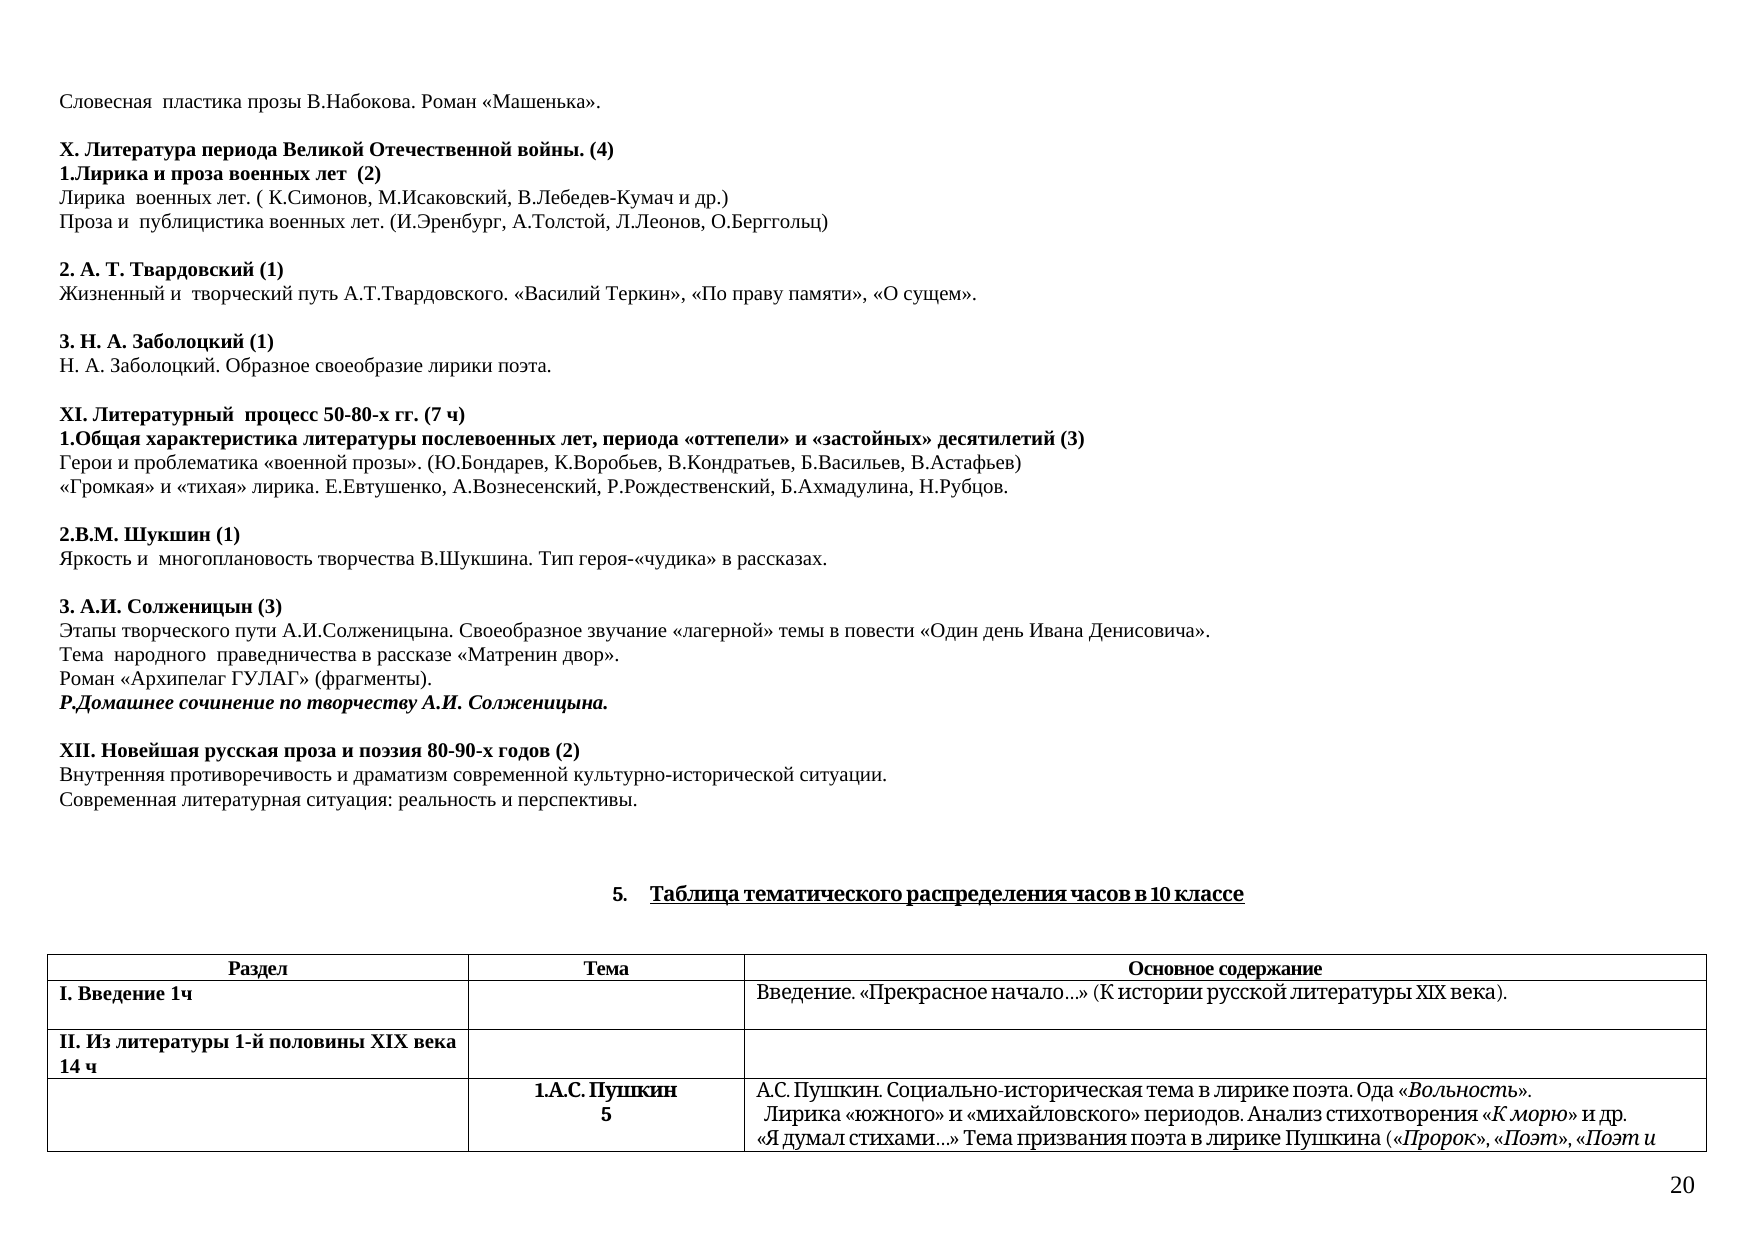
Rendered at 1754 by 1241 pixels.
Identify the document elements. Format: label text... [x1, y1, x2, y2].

list Таблица тематического распределения часов в 10 классе [162, 882, 1695, 906]
table_cell II. Из литературы 1-й половины XIX века 14 ч [48, 1030, 468, 1078]
text Этапы творческого пути А.И.Солженицына. Своеобразное звучание «лагерной» темы в повести «Один день Ивана Денисовича». [59, 618, 1695, 642]
text Лирика военных лет. ( К.Симонов, М.Исаковский, В.Лебедев-Кумач и др.) [59, 185, 1695, 209]
text XI. Литературный процесс 50-80-х гг. (7 ч) [59, 401, 1695, 426]
text Роман «Архипелаг ГУЛАГ» (фрагменты). [59, 666, 1695, 690]
table_cell [48, 1079, 468, 1151]
table_header Тема [469, 955, 744, 979]
text 2.В.М. Шукшин (1) [59, 522, 1695, 546]
table_cell [745, 1030, 1706, 1078]
text Жизненный и творческий путь А.Т.Твардовского. «Василий Теркин», «По праву памяти», «О сущем». [59, 281, 1695, 305]
text Герои и проблематика «военной прозы». (Ю.Бондарев, К.Воробьев, В.Кондратьев, Б.Васильев, В.Астафьев) [59, 449, 1695, 474]
text Внутренняя противоречивость и драматизм современной культурно-исторической ситуации. [59, 762, 1695, 786]
text 3. Н. А. Заболоцкий (1) [59, 329, 1695, 353]
table_cell 1.А.С. Пушкин 5 [469, 1079, 744, 1151]
text Р.Домашнее сочинение по творчеству А.И. Солженицына. [59, 690, 1695, 714]
table_cell I. Введение 1ч [48, 981, 468, 1028]
text X. Литература периода Великой Отечественной войны. (4) [59, 137, 1695, 161]
text Н. А. Заболоцкий. Образное своеобразие лирики поэта. [59, 353, 1695, 377]
text «Громкая» и «тихая» лирика. Е.Евтушенко, А.Вознесенский, Р.Рождественский, Б.Ахмадулина, Н.Рубцов. [59, 474, 1695, 498]
table_header Раздел [48, 955, 468, 979]
table_cell [469, 1030, 744, 1078]
text Тема народного праведничества в рассказе «Матренин двор». [59, 642, 1695, 666]
text Словесная пластика прозы В.Набокова. Роман «Машенька». [59, 89, 1695, 113]
text Современная литературная ситуация: реальность и перспективы. [59, 786, 1695, 811]
text 2. А. Т. Твардовский (1) [59, 257, 1695, 281]
text 1.Лирика и проза военных лет (2) [59, 161, 1695, 185]
text 1.Общая характеристика литературы послевоенных лет, периода «оттепели» и «застойных» десятилетий (3) [59, 426, 1695, 449]
table_cell Введение. «Прекрасное начало…» (К истории русской литературы XIX века). [745, 981, 1706, 1028]
text XII. Новейшая русская проза и поэзия 80-90-х годов (2) [59, 738, 1695, 762]
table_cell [745, 1079, 1706, 1151]
text Яркость и многоплановость творчества В.Шукшина. Тип героя-«чудика» в рассказах. [59, 546, 1695, 570]
table_header Основное содержание [745, 955, 1706, 979]
table_cell [469, 981, 744, 1028]
text 3. А.И. Солженицын (3) [59, 594, 1695, 618]
text Проза и публицистика военных лет. (И.Эренбург, А.Толстой, Л.Леонов, О.Берггольц) [59, 209, 1695, 233]
